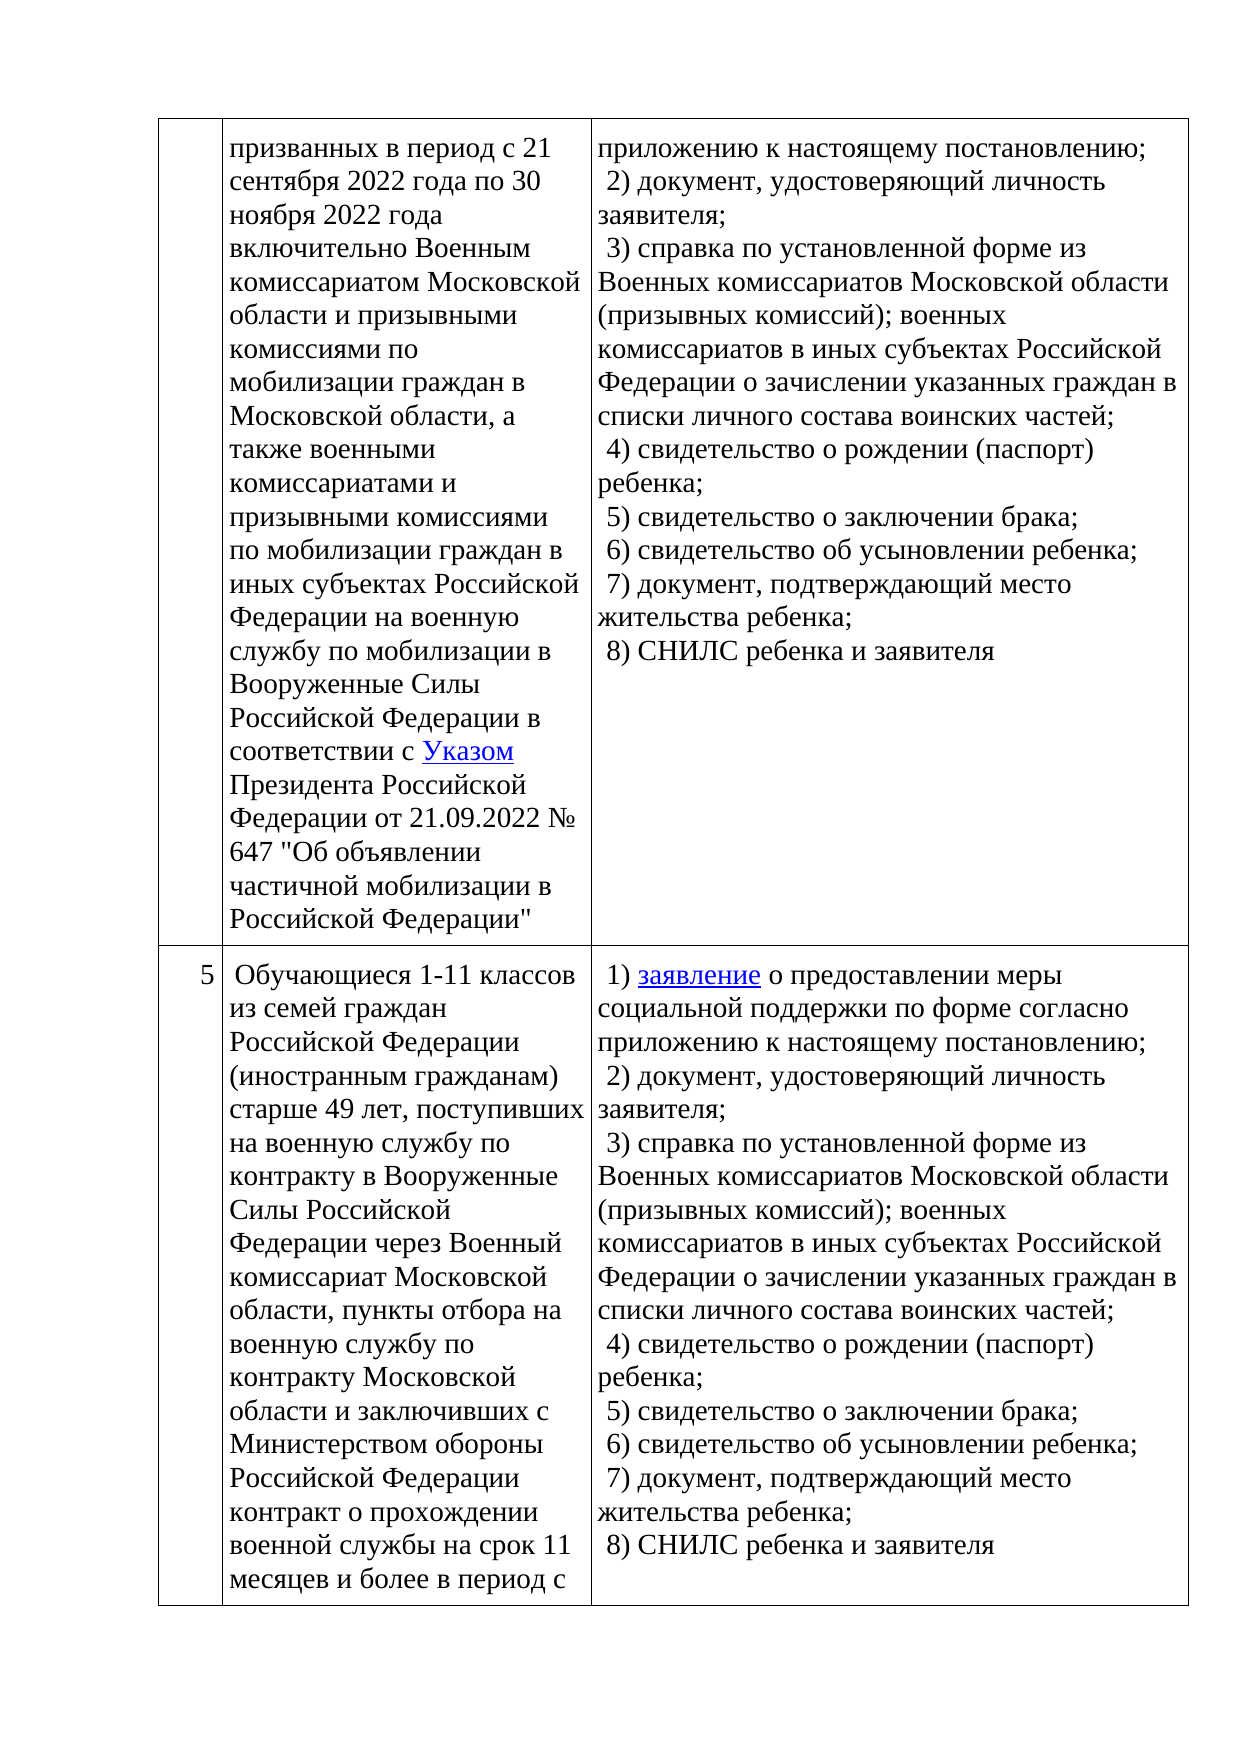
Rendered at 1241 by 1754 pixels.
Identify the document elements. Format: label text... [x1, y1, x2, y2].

table_cell 4 [159, 119, 222, 945]
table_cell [592, 119, 1188, 945]
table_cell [223, 119, 591, 945]
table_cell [223, 946, 591, 1605]
table_cell 5 [159, 946, 222, 1605]
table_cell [592, 946, 1188, 1605]
